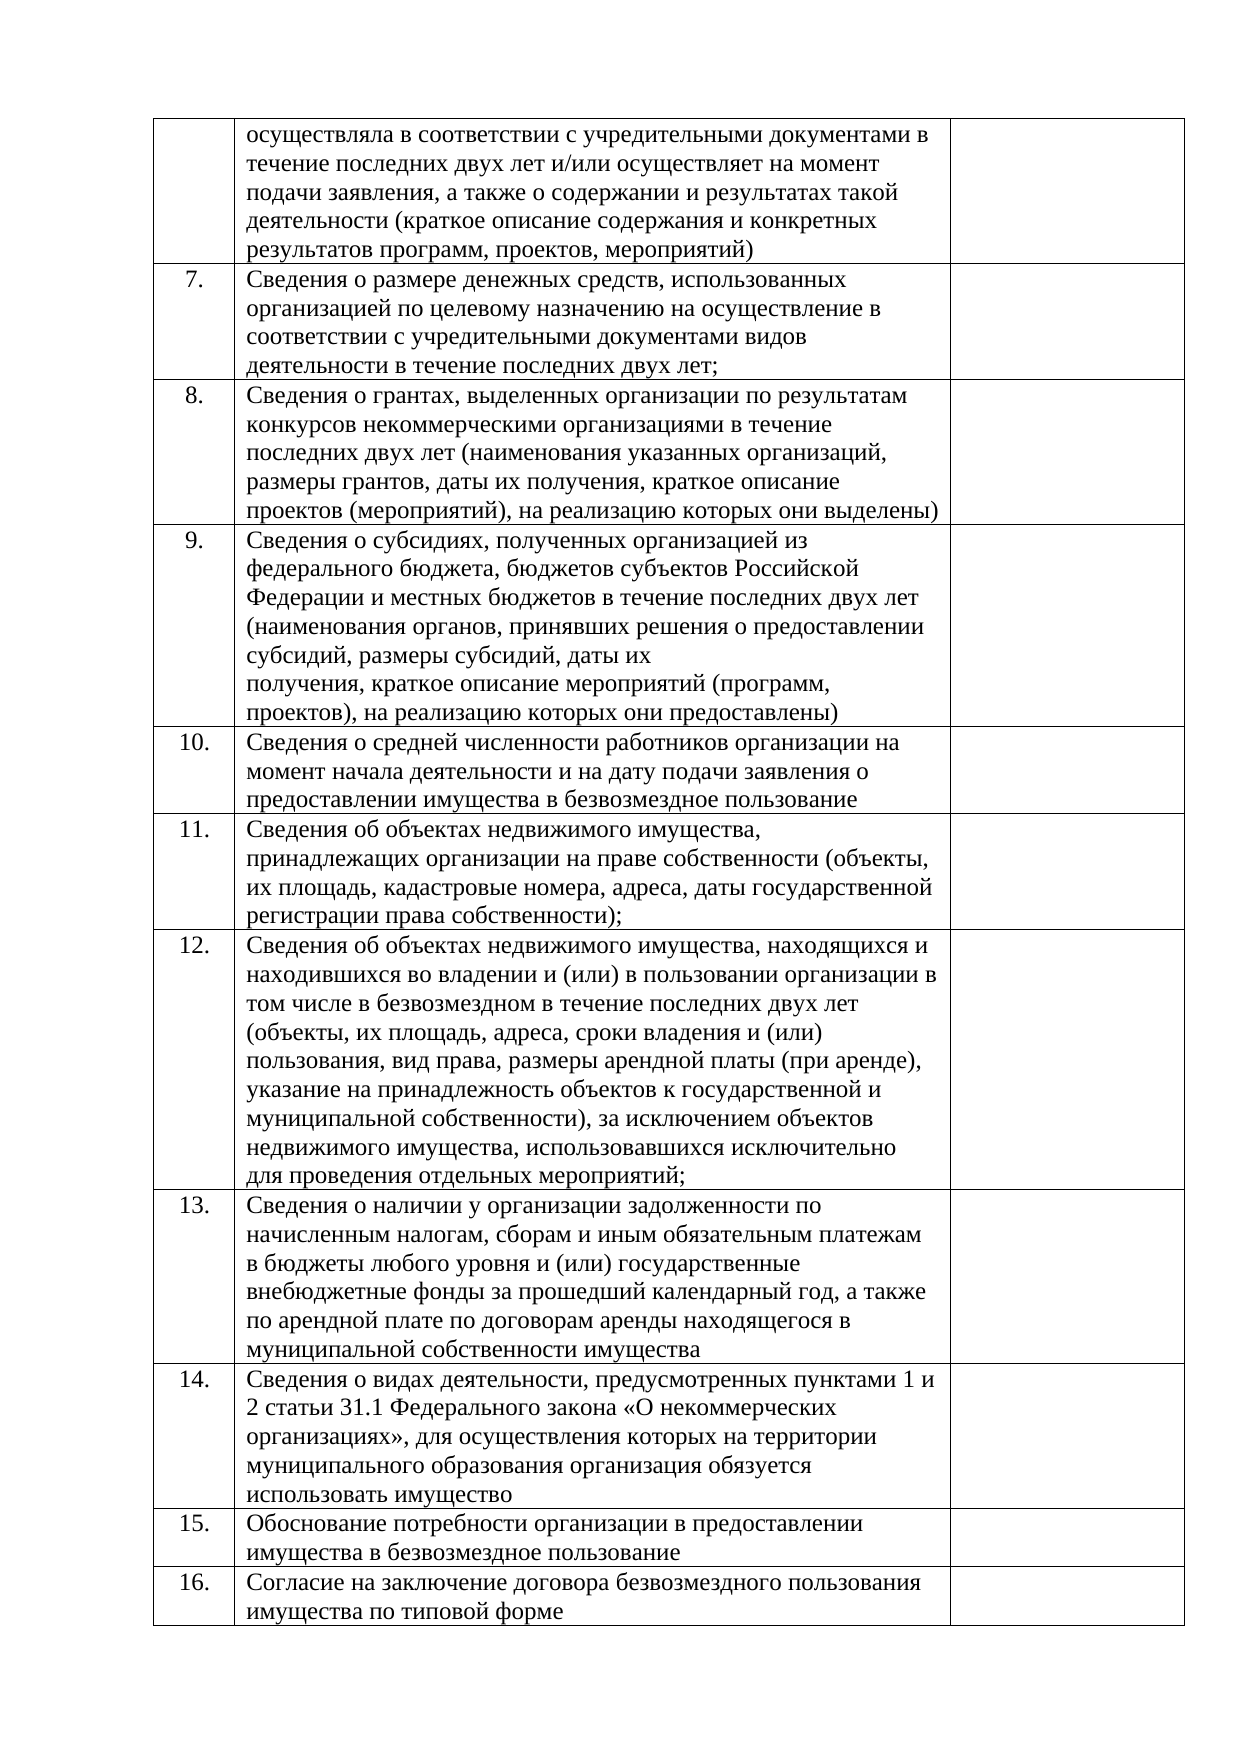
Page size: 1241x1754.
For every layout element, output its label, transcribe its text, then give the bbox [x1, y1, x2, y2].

table_cell 13. [154, 1190, 234, 1363]
table_cell 14. [154, 1364, 234, 1507]
table_cell [951, 119, 1184, 263]
table_cell Сведения о размере денежных средств, использованных организацией по целевому назначению на осуществление в соответствии с учредительными документами видов деятельности в течение последних двух лет; [235, 264, 950, 379]
table_cell [951, 1509, 1184, 1566]
table_cell Сведения о грантах, выделенных организации по результатам конкурсов некоммерческими организациями в течение последних двух лет (наименования указанных организаций, размеры грантов, даты их получения, краткое описание проектов (мероприятий), на реализацию которых они выделены) [235, 380, 950, 524]
table_cell 10. [154, 727, 234, 813]
table_cell [951, 1567, 1184, 1624]
table_cell 9. [154, 525, 234, 726]
table_cell 6. [154, 119, 234, 263]
table_cell [951, 525, 1184, 726]
table_cell Сведения о видах деятельности, предусмотренных пунктами 1 и 2 статьи 31.1 Федерального закона «О некоммерческих организациях», для осуществления которых на территории муниципального образования организация обязуется использовать имущество [235, 1364, 950, 1507]
table_cell Согласие на заключение договора безвозмездного пользования имущества по типовой форме [235, 1567, 950, 1624]
table_cell [951, 930, 1184, 1189]
table_cell [951, 1364, 1184, 1507]
table_cell [951, 264, 1184, 379]
table_cell Сведения об объектах недвижимого имущества, принадлежащих организации на праве собственности (объекты, их площадь, кадастровые номера, адреса, даты государственной регистрации права собственности); [235, 814, 950, 929]
table_cell [951, 1190, 1184, 1363]
table_cell Сведения о средней численности работников организации на момент начала деятельности и на дату подачи заявления о предоставлении имущества в безвозмездное пользование [235, 727, 950, 813]
table_cell [951, 380, 1184, 524]
table_cell [951, 727, 1184, 813]
table_cell 8. [154, 380, 234, 524]
table_cell 7. [154, 264, 234, 379]
table_cell [951, 814, 1184, 929]
table_cell 11. [154, 814, 234, 929]
table_cell 12. [154, 930, 234, 1189]
table_cell Обоснование потребности организации в предоставлении имущества в безвозмездное пользование [235, 1509, 950, 1566]
table_cell Сведения о наличии у организации задолженности по начисленным налогам, сборам и иным обязательным платежам в бюджеты любого уровня и (или) государственные внебюджетные фонды за прошедший календарный год, а также по арендной плате по договорам аренды находящегося в муниципальной собственности имущества [235, 1190, 950, 1363]
table_cell Сведения об объектах недвижимого имущества, находящихся и находившихся во владении и (или) в пользовании организации в том числе в безвозмездном в течение последних двух лет (объекты, их площадь, адреса, сроки владения и (или) пользования, вид права, размеры арендной платы (при аренде), указание на принадлежность объектов к государственной и муниципальной собственности), за исключением объектов недвижимого имущества, использовавшихся исключительно для проведения отдельных мероприятий; [235, 930, 950, 1189]
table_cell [235, 119, 950, 263]
table_cell 16. [154, 1567, 234, 1624]
table_cell 15. [154, 1509, 234, 1566]
table_cell Сведения о субсидиях, полученных организацией из федерального бюджета, бюджетов субъектов Российской Федерации и местных бюджетов в течение последних двух лет (наименования органов, принявших решения о предоставлении субсидий, размеры субсидий, даты их получения, краткое описание мероприятий (программ, проектов), на реализацию которых они предоставлены) [235, 525, 950, 726]
